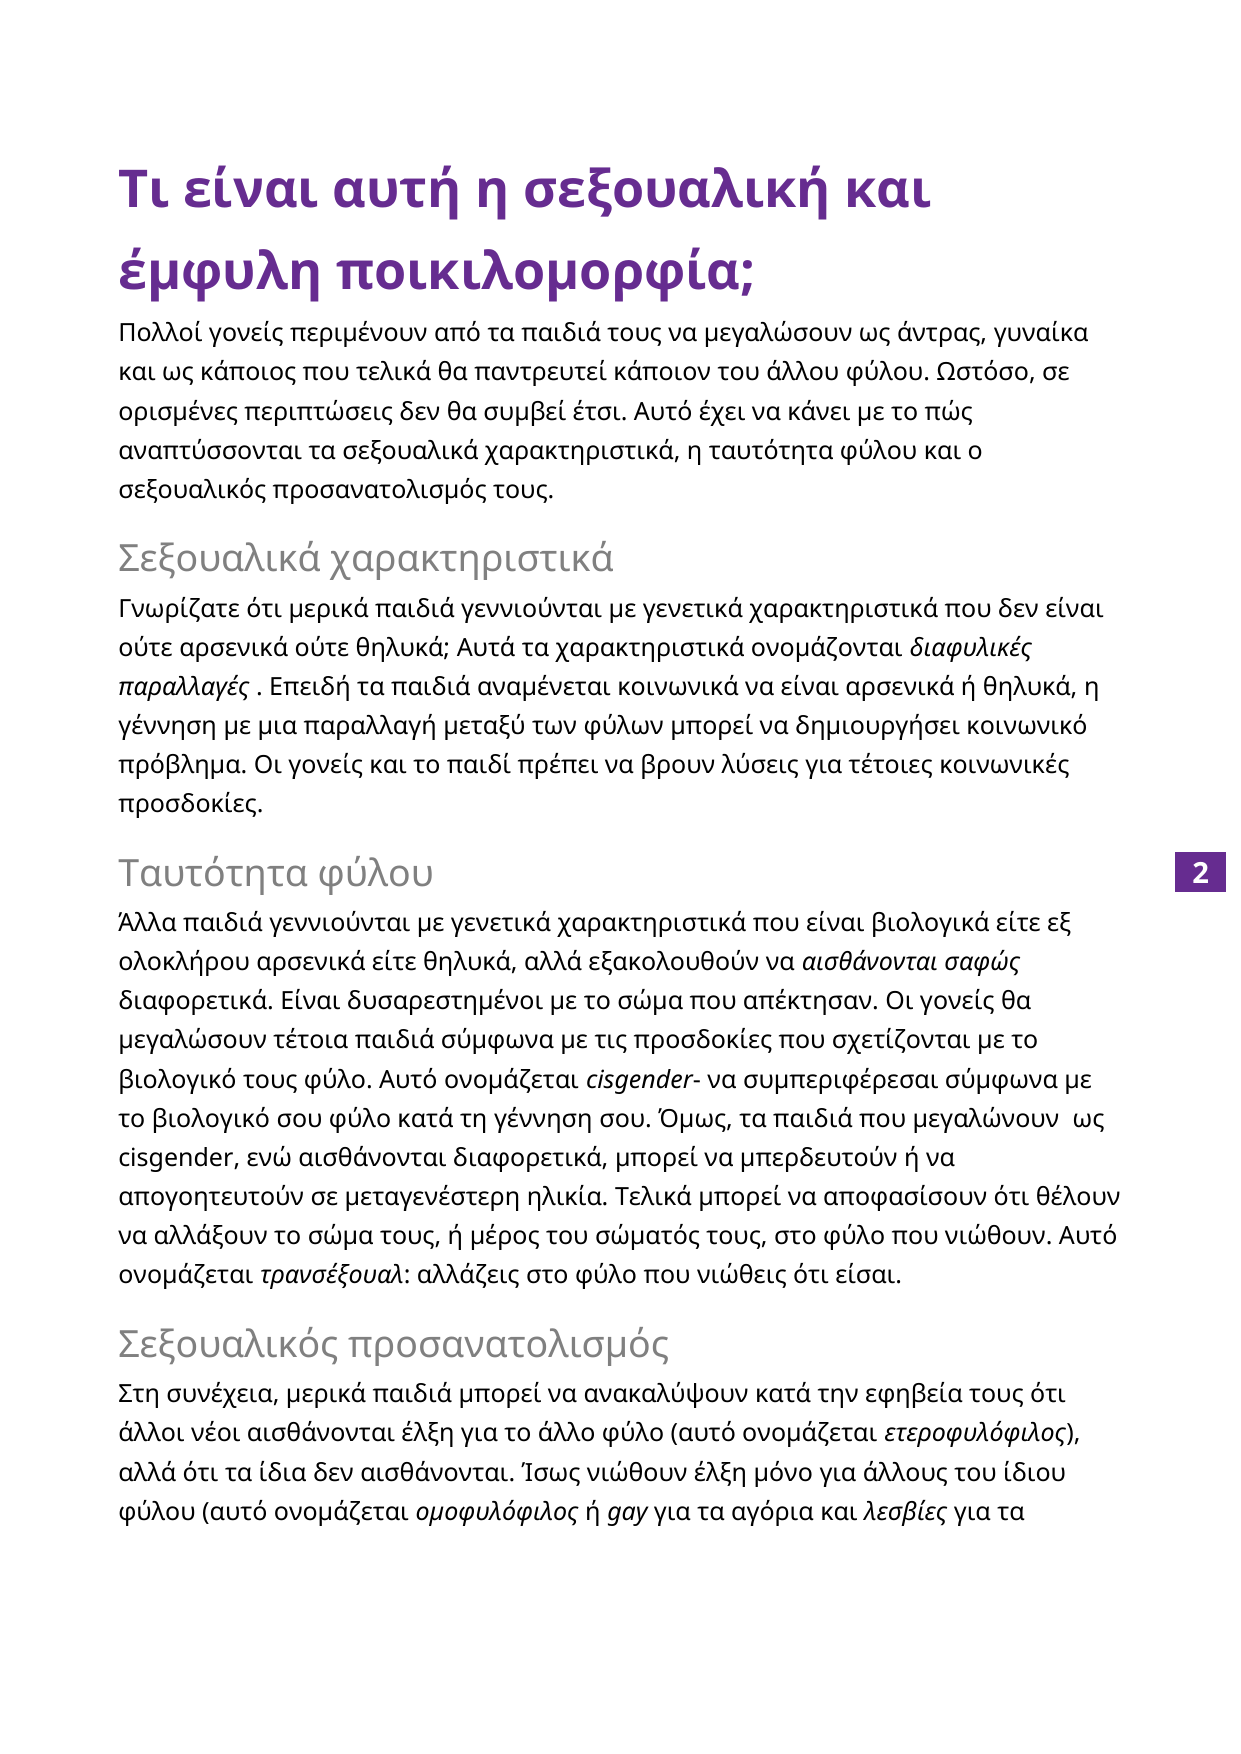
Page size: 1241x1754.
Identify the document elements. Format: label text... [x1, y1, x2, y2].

text Άλλα παιδιά γεννιούνται με γενετικά χαρακτηριστικά που είναι βιολογικά είτε εξ ολοκλήρου αρσενικά είτε θηλυκά, αλλά εξακολουθούν να αισθάνονται σαφώς διαφορετικά. Είναι δυσαρεστημένοι με το σώμα που απέκτησαν. Οι γονείς θα μεγαλώσουν τέτοια παιδιά σύμφωνα με τις προσδοκίες που σχετίζονται με το βιολογικό τους φύλο. Αυτό ονομάζεται cisgender- να συμπεριφέρεσαι σύμφωνα με το βιολογικό σου φύλο κατά τη γέννηση σου. Όμως, τα παιδιά που μεγαλώνουν ως cisgender, ενώ αισθάνονται διαφορετικά, μπορεί να μπερδευτούν ή να απογοητευτούν σε μεταγενέστερη ηλικία. Τελικά μπορεί να αποφασίσουν ότι θέλουν να αλλάξουν το σώμα τους, ή μέρος του σώματός τους, στο φύλο που νιώθουν. Αυτό ονομάζεται τρανσέξουαλ: αλλάζεις στο φύλο που νιώθεις ότι είσαι. [118, 905, 1122, 1291]
text Γνωρίζατε ότι μερικά παιδιά γεννιούνται με γενετικά χαρακτηριστικά που δεν είναι ούτε αρσενικά ούτε θηλυκά; Αυτά τα χαρακτηριστικά ονομάζονται διαφυλικές παραλλαγές . Επειδή τα παιδιά αναμένεται κοινωνικά να είναι αρσενικά ή θηλυκά, η γέννηση με μια παραλλαγή μεταξύ των φύλων μπορεί να δημιουργήσει κοινωνικό πρόβλημα. Οι γονείς και το παιδί πρέπει να βρουν λύσεις για τέτοιες κοινωνικές προσδοκίες. [118, 590, 1122, 820]
subtitle Ταυτότητα φύλου [118, 846, 1122, 897]
subtitle Σεξουαλικός προσανατολισμός [118, 1317, 1122, 1368]
text Πολλοί γονείς περιμένουν από τα παιδιά τους να μεγαλώσουν ως άντρας, γυναίκα και ως κάποιος που τελικά θα παντρευτεί κάποιον του άλλου φύλου. Ωστόσο, σε ορισμένες περιπτώσεις δεν θα συμβεί έτσι. Αυτό έχει να κάνει με το πώς αναπτύσσονται τα σεξουαλικά χαρακτηριστικά, η ταυτότητα φύλου και ο σεξουαλικός προσανατολισμός τους. [118, 315, 1122, 506]
subtitle Τι είναι αυτή η σεξουαλική και έμφυλη ποικιλομορφία; [118, 152, 1122, 304]
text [118, 1376, 1122, 1527]
subtitle Σεξουαλικά χαρακτηριστικά [118, 532, 1122, 583]
